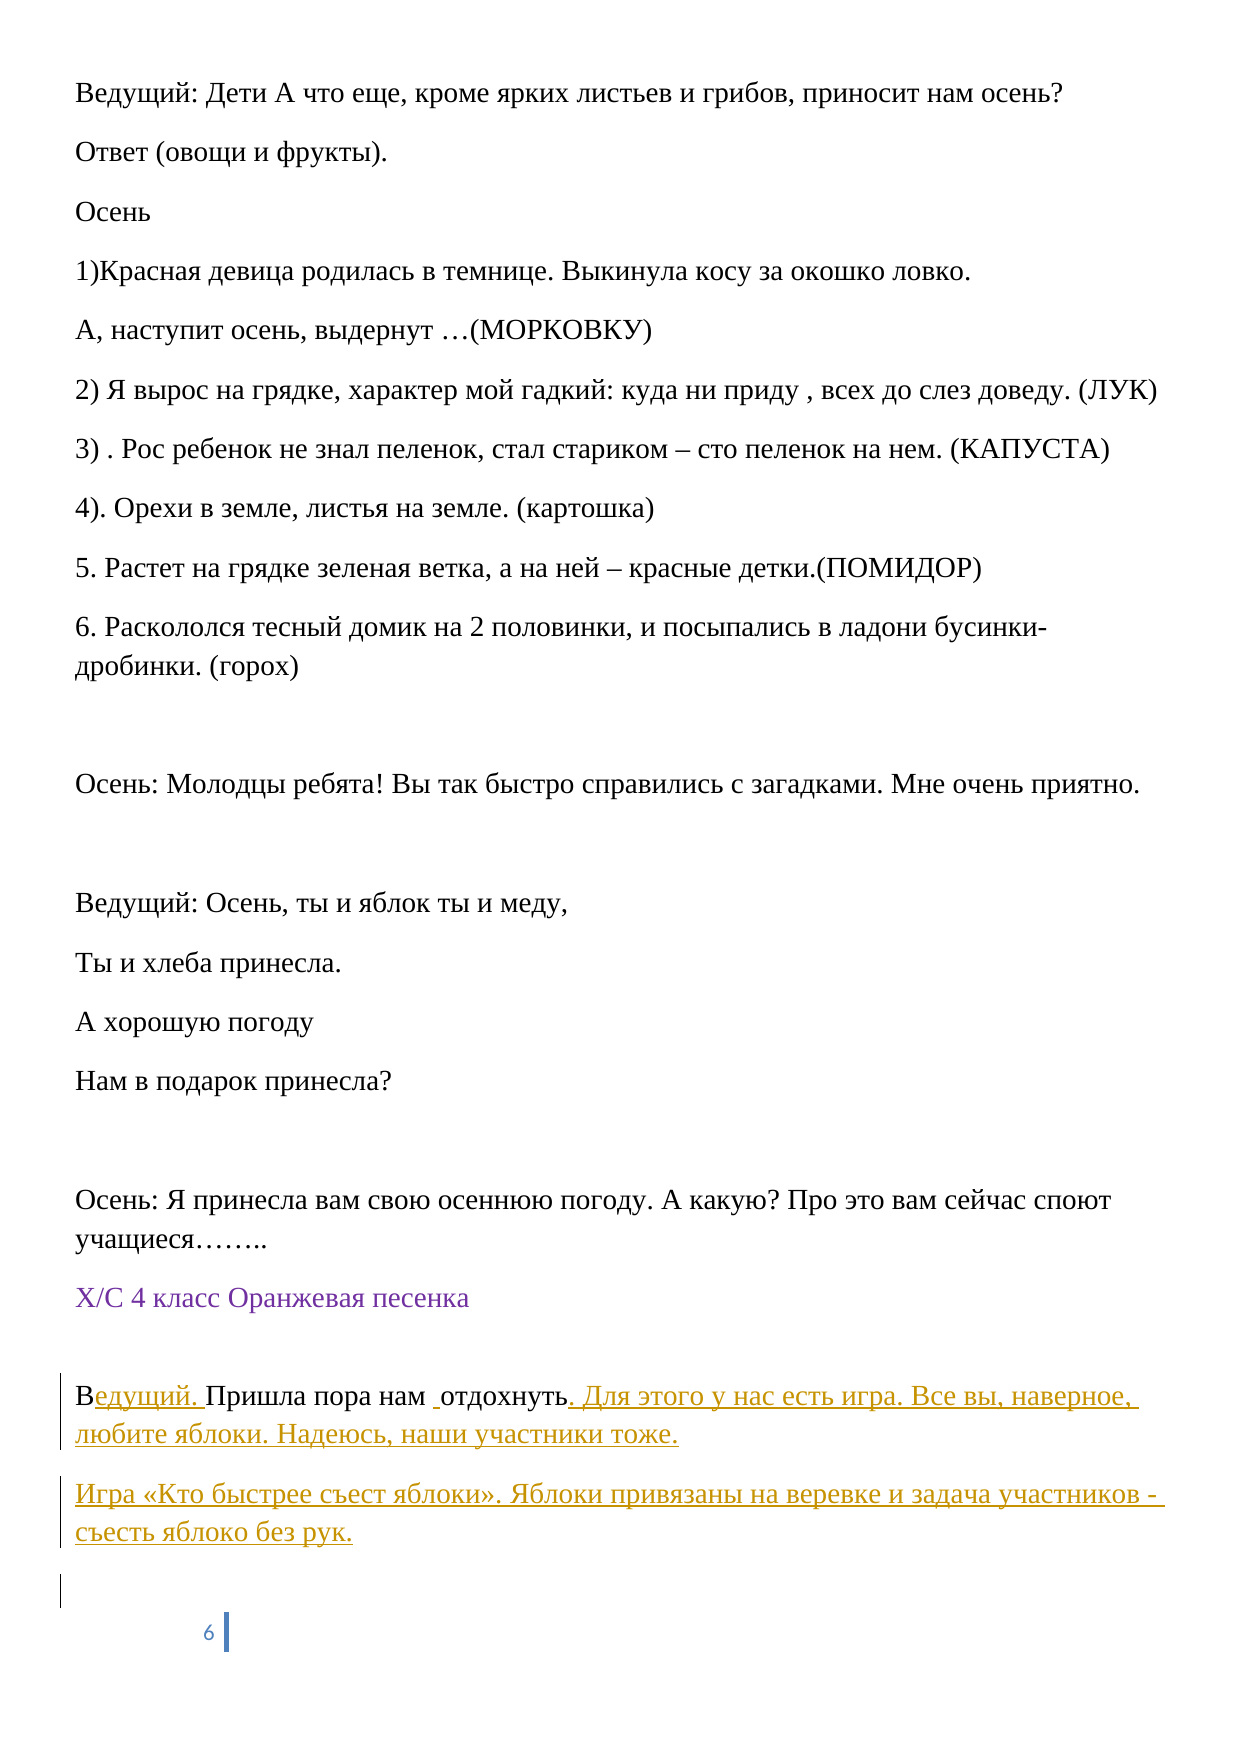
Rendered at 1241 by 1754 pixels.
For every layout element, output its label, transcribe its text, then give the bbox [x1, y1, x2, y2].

text А, наступит осень, выдернут …(МОРКОВКУ) [75, 312, 1165, 346]
text 6. Раскололся тесный домик на 2 половинки, и посыпались в ладони бусинки-дробинки. (горох) [75, 609, 1165, 681]
text ВПришла пора нам отдохнуть [75, 1339, 1165, 1450]
text Осень: Я принесла вам свою осеннюю погоду. А какую? Про это вам сейчас споют учащиеся…….. [75, 1182, 1165, 1254]
text Ведущий: Осень, ты и яблок ты и меду, [75, 885, 1165, 919]
text Ответ (овощи и фрукты). [75, 134, 1165, 168]
text Осень: Молодцы ребята! Вы так быстро справились с загадками. Мне очень приятно. [75, 767, 1165, 800]
text 4). Орехи в земле, листья на земле. (картошка) [75, 491, 1165, 524]
text 2) Я вырос на грядке, характер мой гадкий: куда ни приду , всех до слез доведу. (ЛУК) [75, 372, 1165, 405]
text Нам в подарок принесла? [75, 1063, 1165, 1097]
text 1)Красная девица родилась в темнице. Выкинула косу за окошко ловко. [75, 253, 1165, 287]
text А хорошую погоду [75, 1004, 1165, 1038]
text 5. Растет на грядке зеленая ветка, а на ней – красные детки.(ПОМИДОР) [75, 550, 1165, 583]
text 3) . Рос ребенок не знал пеленок, стал стариком – сто пеленок на нем. (КАПУСТА) [75, 431, 1165, 465]
text Ты и хлеба принесла. [75, 945, 1165, 978]
text Осень [75, 194, 1165, 227]
text Ведущий: Дети А что еще, кроме ярких листьев и грибов, приносит нам осень? [75, 75, 1165, 108]
text Х/С 4 класс Оранжевая песенка [75, 1280, 1165, 1314]
